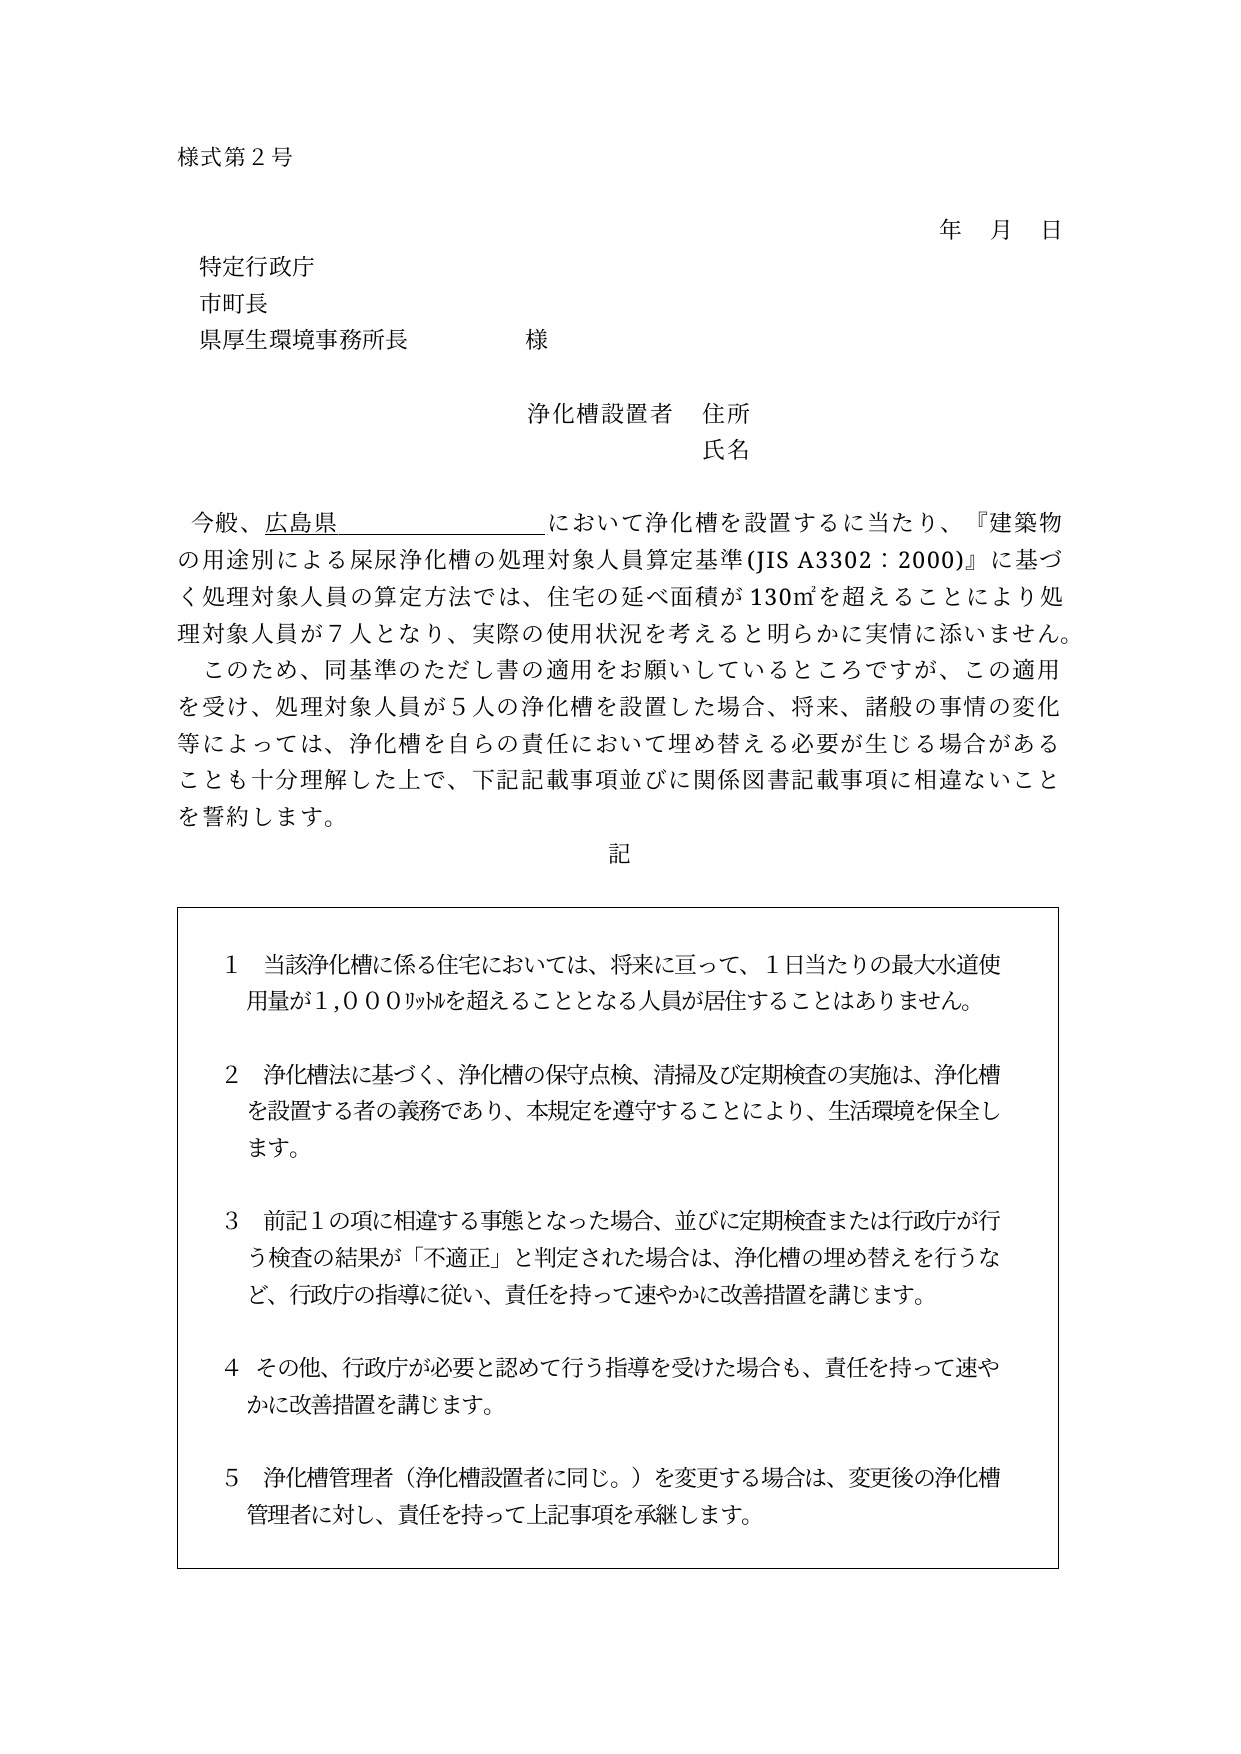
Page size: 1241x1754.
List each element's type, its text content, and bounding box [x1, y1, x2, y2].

text 浄化槽設置者 住所 [527, 394, 1063, 430]
text 様式第２号 [177, 137, 1063, 174]
text 特定行政庁 [199, 247, 1063, 284]
table_header １ 当該浄化槽に係る住宅においては、将来に亘って、１日当たりの最大水道使用量が１,０００ﾘｯﾄﾙを超えることとなる人員が居住することはありません。 ２ 浄化槽法に基づく、浄化槽の保守点検、清掃及び定期検査の実施は、浄化槽を設置する者の義務であり、本規定を遵守することにより、生活環境を保全します。 ３ 前記１の項に相違する事態となった場合、並びに定期検査または行政庁が行う検査の結果が「不適正」と判定された場合は、浄化槽の埋め替えを行うなど、行政庁の指導に従い、責任を持って速やかに改善措置を講じます。 ４ その他、行政庁が必要と認めて行う指導を受けた場合も、責任を持って速やかに改善措置を講じます。 ５ 浄化槽管理者（浄化槽設置者に同じ。）を変更する場合は、変更後の浄化槽管理者に対し、責任を持って上記事項を承継します。 [178, 908, 1058, 1568]
text このため、同基準のただし書の適用をお願いしているところですが、この適用を受け、処理対象人員が５人の浄化槽を設置した場合、将来、諸般の事情の変化等によっては、浄化槽を自らの責任において埋め替える必要が生じる場合があることも十分理解した上で、下記記載事項並びに関係図書記載事項に相違ないことを誓約します。 [177, 650, 1063, 834]
text 県厚生環境事務所長 様 [199, 320, 1063, 357]
text 市町長 [199, 284, 1063, 320]
text 年 月 日 [177, 210, 1063, 247]
text 今般、広島県 において浄化槽を設置するに当たり、『建築物の用途別による屎尿浄化槽の処理対象人員算定基準(JIS A3302：2000)』に基づく処理対象人員の算定方法では、住宅の延べ面積が130㎡を超えることにより処理対象人員が７人となり、実際の使用状況を考えると明らかに実情に添いません。 [177, 504, 1063, 650]
text 記 [177, 834, 1063, 870]
text 氏名 [615, 430, 1063, 467]
